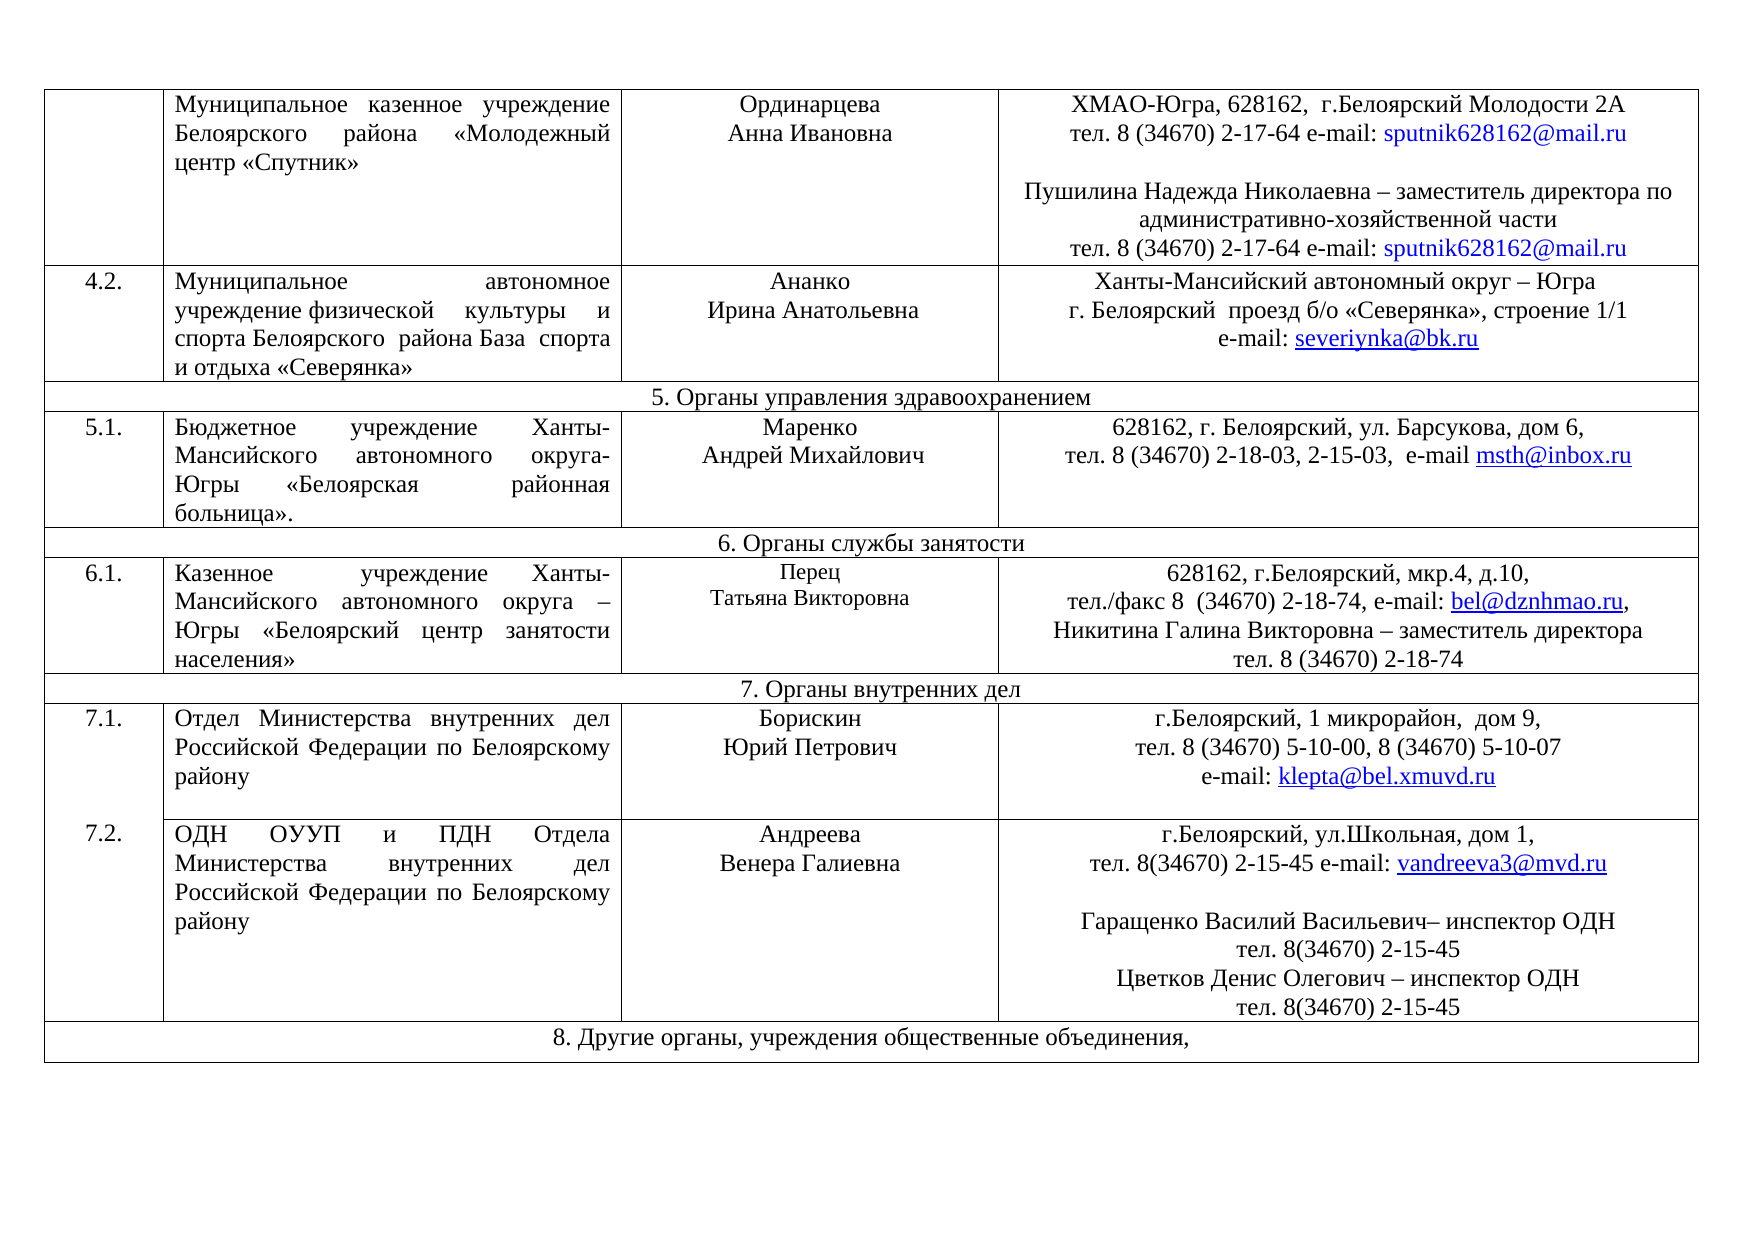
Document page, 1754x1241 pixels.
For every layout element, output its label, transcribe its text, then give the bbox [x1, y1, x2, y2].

table_cell Отдел Министерства внутренних дел Российской Федерации по Белоярскому району [164, 704, 621, 818]
table_cell Казенное учреждение Ханты-Мансийского автономного округа – Югры «Белоярский центр занятости населения» [164, 558, 621, 673]
table_cell ОДН ОУУП и ПДН Отдела Министерства внутренних дел Российской Федерации по Белоярскому району [164, 820, 621, 1021]
table_cell Муниципальное казенное учреждение Белоярского района «Молодежный центр «Спутник» [164, 90, 621, 265]
table_cell Ананко Ирина Анатольевна [622, 266, 998, 381]
table_cell ХМАО-Югра, 628162, г.Белоярский Молодости 2А тел. 8 (34670) 2-17-64 e-mail: sputnik628162@mail.ru Пушилина Надежда Николаевна – заместитель директора по административно-хозяйственной части тел. 8 (34670) 2-17-64 e-mail: sputnik628162@mail.ru [999, 90, 1698, 265]
table_cell 5.1. [45, 412, 163, 527]
table_cell Ханты-Мансийский автономный округ – Югра г. Белоярский проезд б/о «Северянка», строение 1/1 e-mail: severiynka@bk.ru [999, 266, 1698, 381]
table_cell 7.1. 7.2. [45, 704, 163, 1021]
table_cell Бюджетное учреждение Ханты-Мансийского автономного округа-Югры «Белоярская районная больница». [164, 412, 621, 527]
table_cell 5. Органы управления здравоохранением [45, 382, 1698, 411]
table_cell 6.1. [45, 558, 163, 673]
table_cell г.Белоярский, ул.Школьная, дом 1, тел. 8(34670) 2-15-45 e-mail: vandreeva3@mvd.ru Гаращенко Василий Васильевич– инспектор ОДН тел. 8(34670) 2-15-45 Цветков Денис Олегович – инспектор ОДН тел. 8(34670) 2-15-45 [999, 820, 1698, 1021]
table_cell Муниципальное автономное учреждение физической культуры и спорта Белоярского района База спорта и отдыха «Северянка» [164, 266, 621, 381]
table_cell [45, 1022, 1698, 1062]
table_cell 628162, г.Белоярский, мкр.4, д.10, тел./факс 8 (34670) 2-18-74, e-mail: bel@dznhmao.ru, Никитина Галина Викторовна – заместитель директора тел. 8 (34670) 2-18-74 [999, 558, 1698, 673]
table_cell 628162, г. Белоярский, ул. Барсукова, дом 6, тел. 8 (34670) 2-18-03, 2-15-03, е-mail msth@inbox.ru [999, 412, 1698, 527]
table_cell 4.2. [45, 266, 163, 381]
table_cell 6. Органы службы занятости [45, 528, 1698, 557]
table_cell г.Белоярский, 1 микрорайон, дом 9, тел. 8 (34670) 5-10-00, 8 (34670) 5-10-07 e-mail: klepta@bel.xmuvd.ru [999, 704, 1698, 818]
table_cell Маренко Андрей Михайлович [622, 412, 998, 527]
table_cell Борискин Юрий Петрович [622, 704, 998, 818]
table_cell Андреева Венера Галиевна [622, 820, 998, 1021]
table_cell 7. Органы внутренних дел [45, 674, 1698, 702]
table_cell Ординарцева Анна Ивановна [622, 90, 998, 265]
table_cell Перец Татьяна Викторовна [622, 558, 998, 673]
